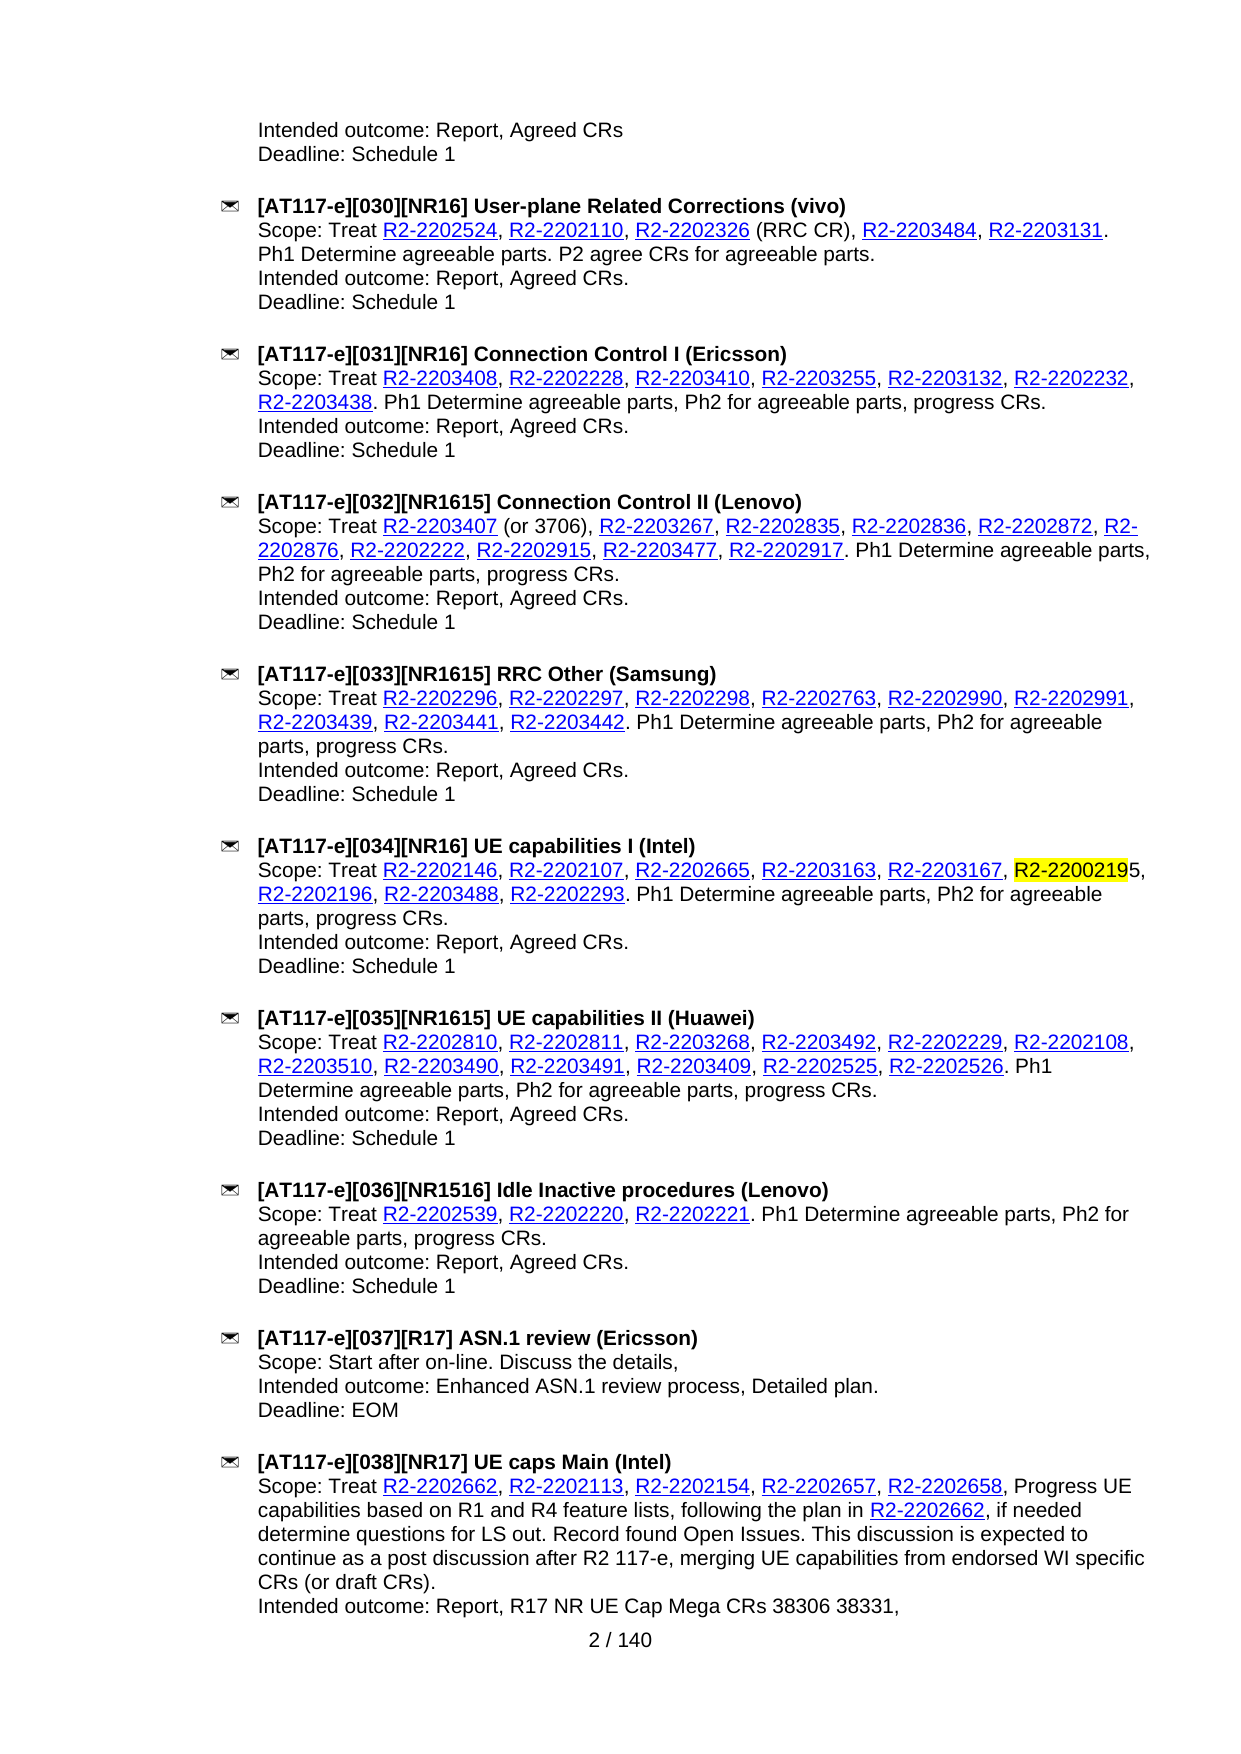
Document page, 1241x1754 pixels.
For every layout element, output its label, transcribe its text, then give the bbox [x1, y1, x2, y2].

text Scope: Start after on-line. Discuss the details, [220, 1350, 1152, 1374]
text Scope: Treat R2-2202524, R2-2202110, R2-2202326 (RRC CR), R2-2203484, R2-2203131. [220, 218, 1152, 242]
text [AT117-e][031][NR16] Connection Control I (Ericsson) [220, 342, 1152, 366]
text [AT117-e][037][R17] ASN.1 review (Ericsson) [220, 1326, 1152, 1350]
text Deadline: Schedule 1 [220, 290, 1152, 314]
text Deadline: EOM [220, 1398, 1152, 1422]
text [AT117-e][032][NR1615] Connection Control II (Lenovo) [220, 490, 1152, 514]
text Intended outcome: Report, Agreed CRs. [220, 414, 1152, 438]
text Ph1 Determine agreeable parts. P2 agree CRs for agreeable parts. [220, 242, 1152, 266]
text Deadline: Schedule 1 [220, 142, 1152, 166]
text Scope: Treat R2-2203407 (or 3706), R2-2203267, R2-2202835, R2-2202836, R2-2202872, R2-2202876, R2-2202222, R2-2202915, R2-2203477, R2-2202917. Ph1 Determine agreeable parts, Ph2 for agreeable parts, progress CRs. [220, 514, 1152, 586]
text [AT117-e][035][NR1615] UE capabilities II (Huawei) [220, 1006, 1152, 1030]
text Intended outcome: Report, Agreed CRs. [220, 1102, 1152, 1126]
text Deadline: Schedule 1 [220, 1274, 1152, 1298]
text Intended outcome: Enhanced ASN.1 review process, Detailed plan. [220, 1374, 1152, 1398]
text Deadline: Schedule 1 [220, 782, 1152, 806]
text Intended outcome: Report, Agreed CRs. [220, 758, 1152, 782]
text Deadline: Schedule 1 [220, 1126, 1152, 1150]
text Deadline: Schedule 1 [220, 438, 1152, 462]
text [AT117-e][034][NR16] UE capabilities I (Intel) [220, 834, 1152, 858]
text [AT117-e][030][NR16] User-plane Related Corrections (vivo) [220, 194, 1152, 218]
text Intended outcome: Report, Agreed CRs. [220, 930, 1152, 954]
text Scope: Treat R2-2202810, R2-2202811, R2-2203268, R2-2203492, R2-2202229, R2-2202108, R2-2203510, R2-2203490, R2-2203491, R2-2203409, R2-2202525, R2-2202526. Ph1 Determine agreeable parts, Ph2 for agreeable parts, progress CRs. [220, 1030, 1152, 1102]
text [AT117-e][038][NR17] UE caps Main (Intel) [220, 1450, 1152, 1474]
text Scope: Treat R2-2202146, R2-2202107, R2-2202665, R2-2203163, R2-2203167, R2-22002195, R2-2202196, R2-2203488, R2-2202293. Ph1 Determine agreeable parts, Ph2 for agreeable parts, progress CRs. [220, 858, 1152, 930]
text Scope: Treat R2-2203408, R2-2202228, R2-2203410, R2-2203255, R2-2203132, R2-2202232, R2-2203438. Ph1 Determine agreeable parts, Ph2 for agreeable parts, progress CRs. [220, 366, 1152, 414]
text Intended outcome: Report, Agreed CRs. [220, 1250, 1152, 1274]
text Intended outcome: Report, R17 NR UE Cap Mega CRs 38306 38331, [220, 1594, 1152, 1618]
text Scope: Treat R2-2202296, R2-2202297, R2-2202298, R2-2202763, R2-2202990, R2-2202991, R2-2203439, R2-2203441, R2-2203442. Ph1 Determine agreeable parts, Ph2 for agreeable parts, progress CRs. [220, 686, 1152, 758]
text Intended outcome: Report, Agreed CRs. [220, 586, 1152, 610]
text Intended outcome: Report, Agreed CRs. [220, 266, 1152, 290]
text Scope: Treat R2-2202662, R2-2202113, R2-2202154, R2-2202657, R2-2202658, Progress UE capabilities based on R1 and R4 feature lists, following the plan in R2-2202662, if needed determine questions for LS out. Record found Open Issues. This discussion is expected to continue as a post discussion after R2 117-e, merging UE capabilities from endorsed WI specific CRs (or draft CRs). [220, 1474, 1152, 1594]
text [AT117-e][033][NR1615] RRC Other (Samsung) [220, 662, 1152, 686]
text Deadline: Schedule 1 [220, 610, 1152, 634]
text Scope: Treat R2-2202539, R2-2202220, R2-2202221. Ph1 Determine agreeable parts, Ph2 for agreeable parts, progress CRs. [220, 1202, 1152, 1250]
text Deadline: Schedule 1 [220, 954, 1152, 978]
text Intended outcome: Report, Agreed CRs [220, 118, 1152, 142]
text [AT117-e][036][NR1516] Idle Inactive procedures (Lenovo) [220, 1178, 1152, 1202]
